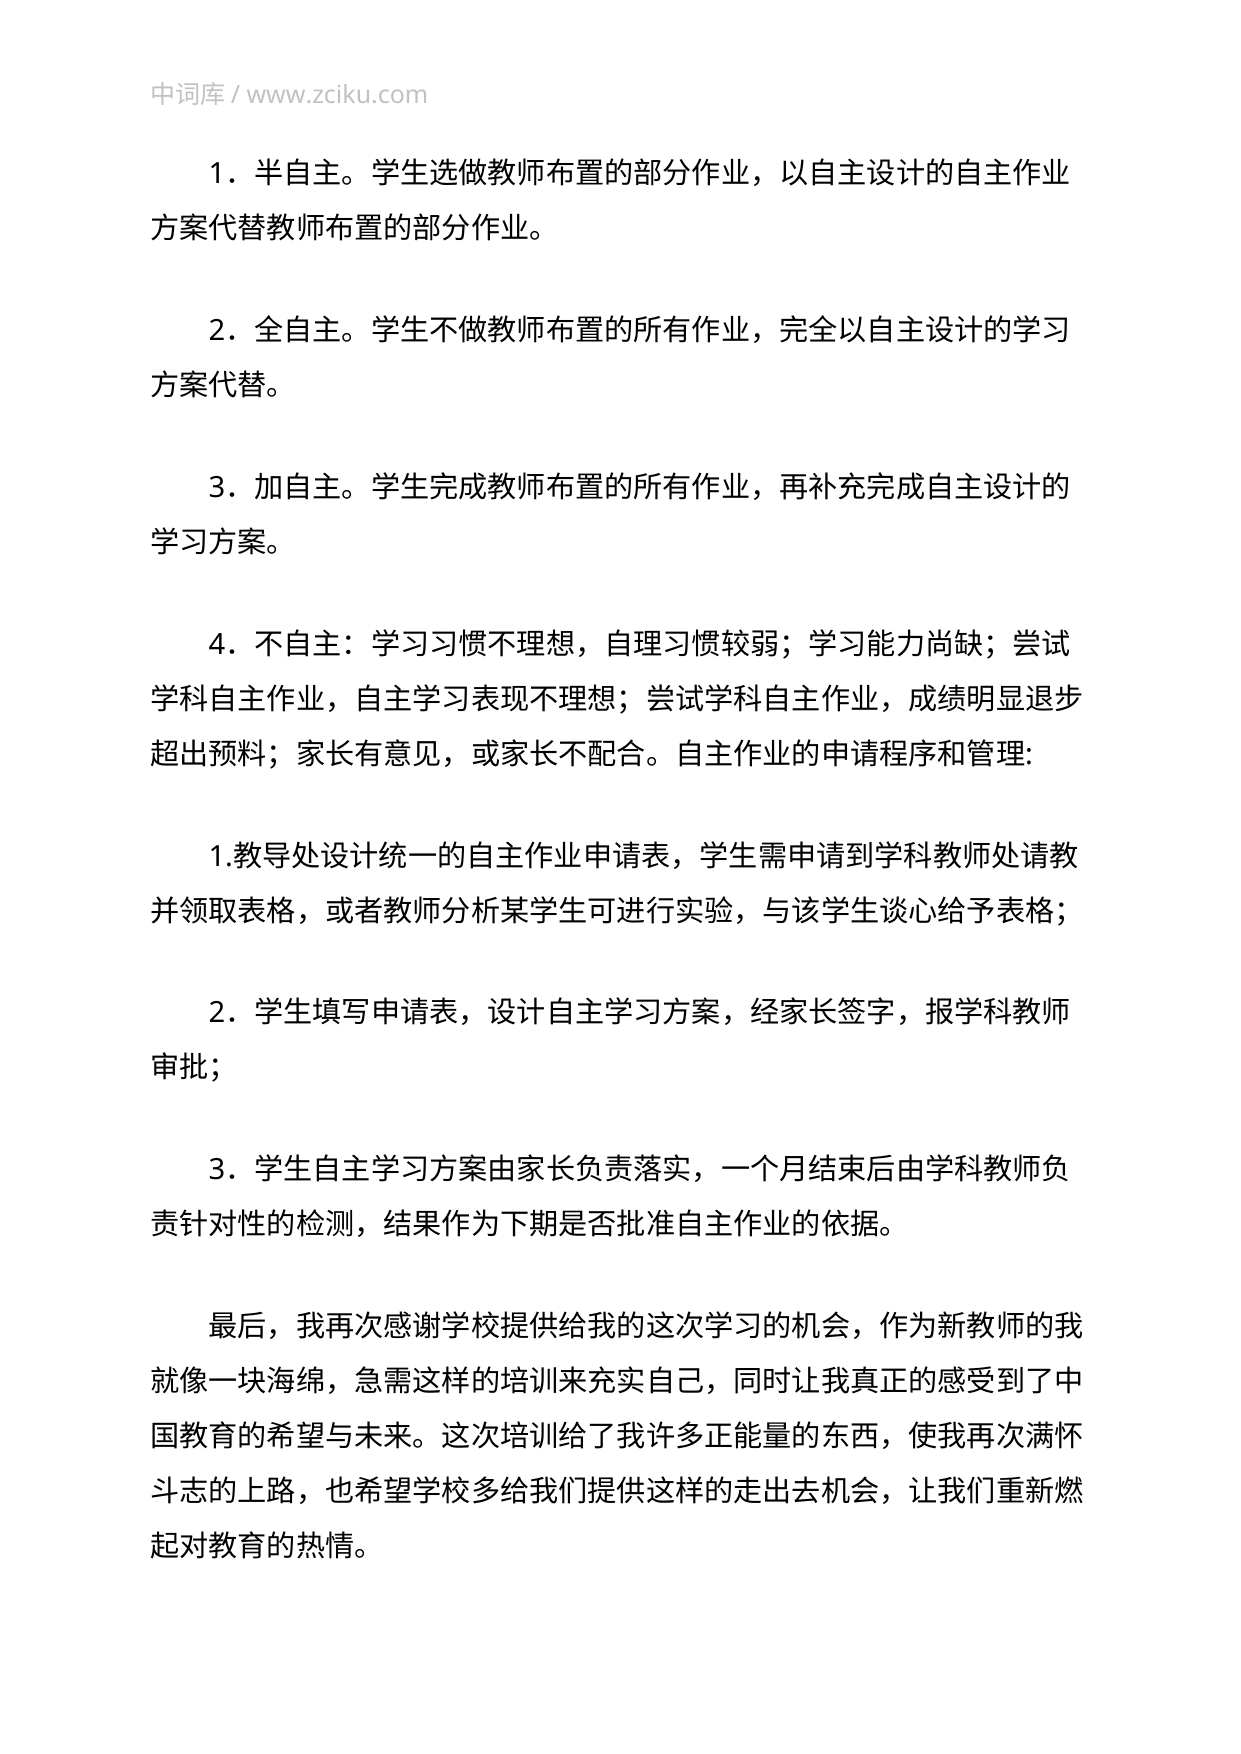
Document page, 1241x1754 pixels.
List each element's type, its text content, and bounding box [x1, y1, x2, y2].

text 3．加自主。学生完成教师布置的所有作业，再补充完成自主设计的学习方案。 [150, 463, 1090, 561]
text 1.教导处设计统一的自主作业申请表，学生需申请到学科教师处请教并领取表格，或者教师分析某学生可进行实验，与该学生谈心给予表格； [150, 832, 1090, 929]
text 3．学生自主学习方案由家长负责落实，一个月结束后由学科教师负责针对性的检测，结果作为下期是否批准自主作业的依据。 [150, 1146, 1090, 1243]
text 最后，我再次感谢学校提供给我的这次学习的机会，作为新教师的我就像一块海绵，急需这样的培训来充实自己，同时让我真正的感受到了中国教育的希望与未来。这次培训给了我许多正能量的东西，使我再次满怀斗志的上路，也希望学校多给我们提供这样的走出去机会，让我们重新燃起对教育的热情。 [150, 1302, 1090, 1564]
text 1．半自主。学生选做教师布置的部分作业，以自主设计的自主作业方案代替教师布置的部分作业。 [150, 150, 1090, 247]
text 2．学生填写申请表，设计自主学习方案，经家长签字，报学科教师审批； [150, 989, 1090, 1086]
text 4．不自主：学习习惯不理想，自理习惯较弱；学习能力尚缺；尝试学科自主作业，自主学习表现不理想；尝试学科自主作业，成绩明显退步超出预料；家长有意见，或家长不配合。自主作业的申请程序和管理: [150, 620, 1090, 773]
text 2．全自主。学生不做教师布置的所有作业，完全以自主设计的学习方案代替。 [150, 307, 1090, 404]
